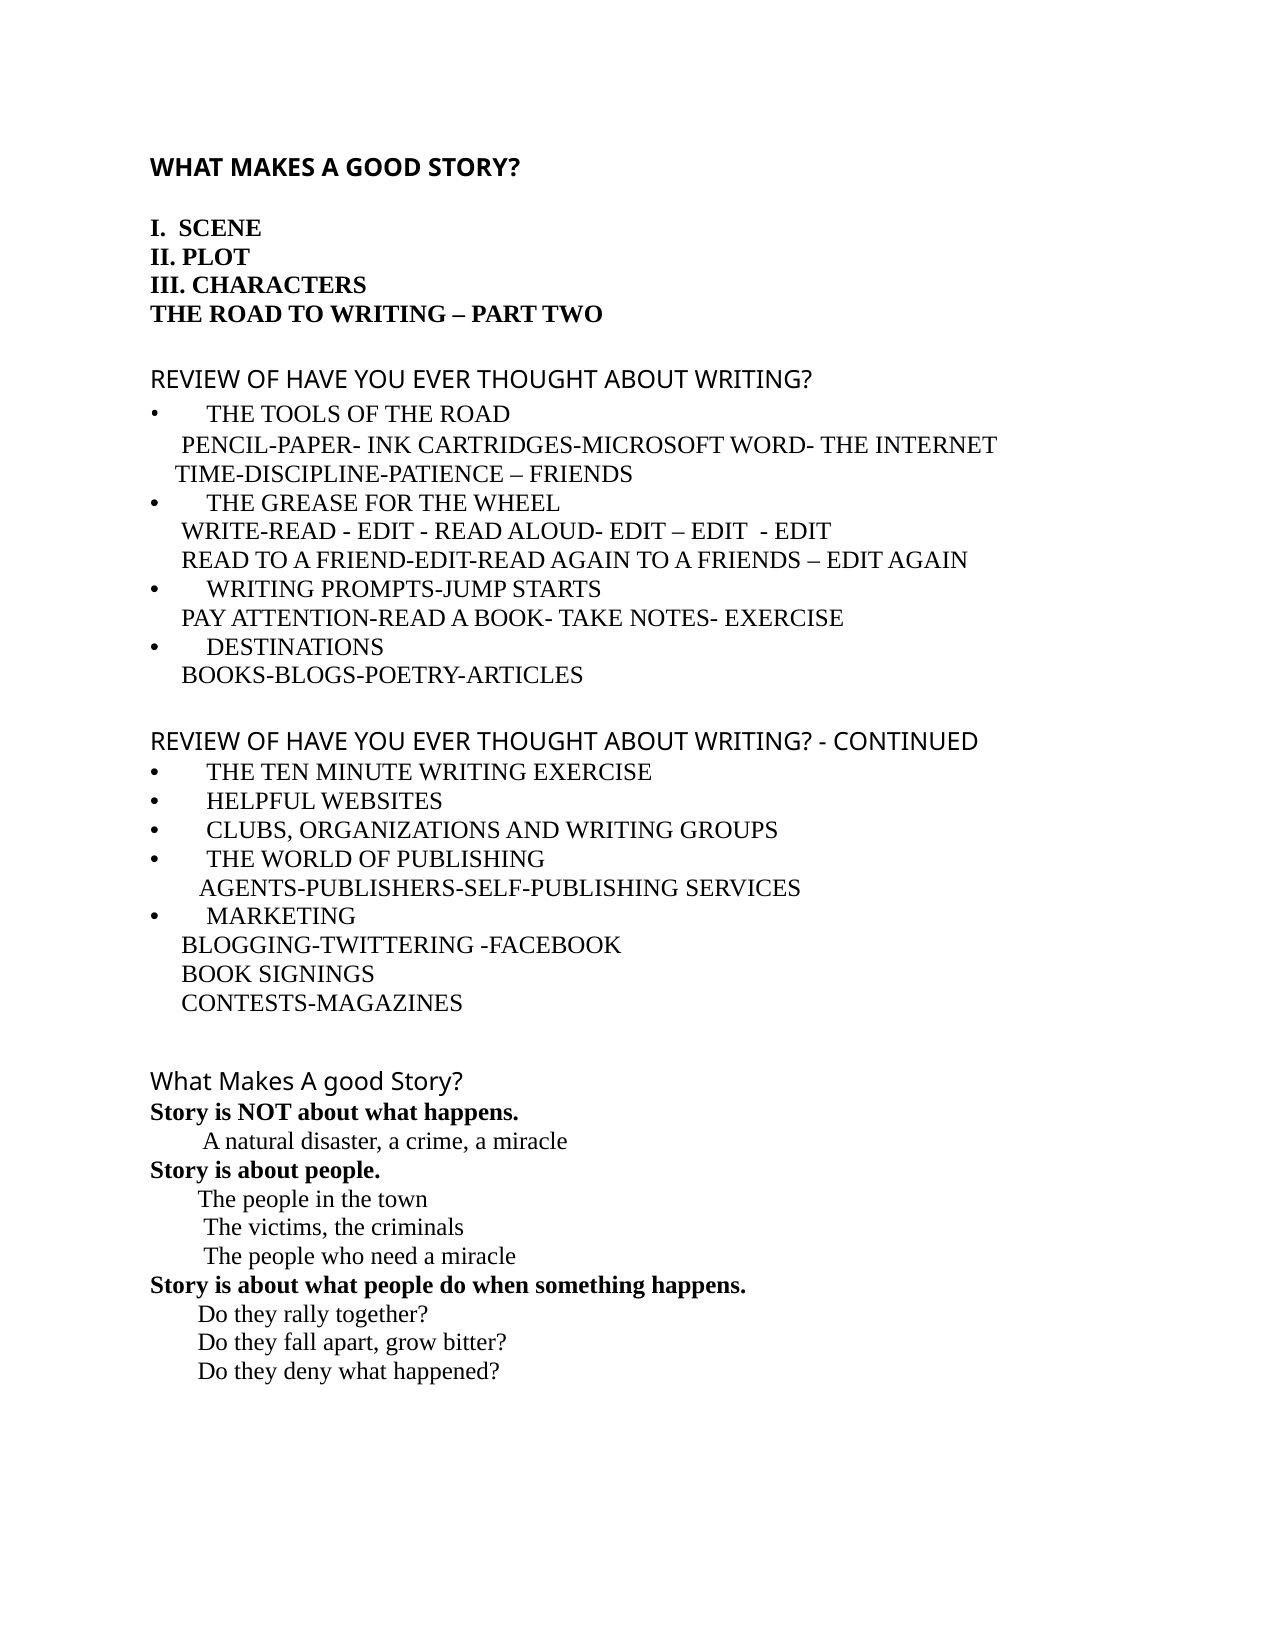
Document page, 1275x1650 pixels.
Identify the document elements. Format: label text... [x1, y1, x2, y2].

subtitle TIME-DISCIPLINE-PATIENCE – FRIENDS [150, 459, 1125, 487]
subtitle I. SCENE [150, 213, 1125, 242]
subtitle DESTINATIONS [150, 631, 1125, 660]
subtitle The people who need a miracle [197, 1241, 1125, 1270]
subtitle WHAT MAKES A GOOD STORY? [150, 150, 1125, 184]
subtitle THE ROAD TO WRITING – PART TWO [150, 299, 1125, 328]
subtitle THE TOOLS OF THE ROAD [150, 396, 1125, 430]
subtitle BLOGGING-TWITTERING -FACEBOOK [150, 930, 1125, 959]
subtitle HELPFUL WEBSITES [150, 786, 1125, 815]
subtitle BOOK SIGNINGS [150, 959, 1125, 988]
subtitle II. PLOT [150, 242, 1125, 270]
subtitle REVIEW OF HAVE YOU EVER THOUGHT ABOUT WRITING? - CONTINUED [150, 689, 1125, 757]
subtitle AGENTS-PUBLISHERS-SELF-PUBLISHING SERVICES [150, 873, 1125, 901]
subtitle Story is about what people do when something happens. [150, 1270, 1125, 1299]
subtitle Do they deny what happened? [197, 1356, 1125, 1385]
subtitle A natural disaster, a crime, a miracle [197, 1126, 1125, 1155]
subtitle Story is about people. [150, 1155, 1125, 1184]
subtitle REVIEW OF HAVE YOU EVER THOUGHT ABOUT WRITING? [150, 328, 1125, 396]
subtitle PAY ATTENTION-READ A BOOK- TAKE NOTES- EXERCISE [150, 603, 1125, 631]
subtitle WRITING PROMPTS-JUMP STARTS [150, 574, 1125, 603]
subtitle Do they rally together? [197, 1299, 1125, 1327]
subtitle Do they fall apart, grow bitter? [197, 1327, 1125, 1356]
subtitle PENCIL-PAPER- INK CARTRIDGES-MICROSOFT WORD- THE INTERNET [150, 430, 1125, 459]
subtitle CLUBS, ORGANIZATIONS AND WRITING GROUPS [150, 815, 1125, 844]
subtitle What Makes A good Story? [150, 1063, 1125, 1097]
subtitle BOOKS-BLOGS-POETRY-ARTICLES [150, 660, 1125, 689]
subtitle The people in the town [197, 1184, 1125, 1212]
subtitle Story is NOT about what happens. [150, 1097, 1125, 1126]
subtitle THE WORLD OF PUBLISHING [150, 844, 1125, 873]
subtitle THE GREASE FOR THE WHEEL [150, 487, 1125, 516]
subtitle III. CHARACTERS [150, 270, 1125, 299]
subtitle MARKETING [150, 901, 1125, 930]
subtitle CONTESTS-MAGAZINES [150, 988, 1125, 1016]
subtitle READ TO A FRIEND-EDIT-READ AGAIN TO A FRIENDS – EDIT AGAIN [150, 545, 1125, 574]
subtitle THE TEN MINUTE WRITING EXERCISE [150, 757, 1125, 786]
subtitle The victims, the criminals [197, 1212, 1125, 1241]
subtitle WRITE-READ - EDIT - READ ALOUD- EDIT – EDIT - EDIT [150, 516, 1125, 545]
